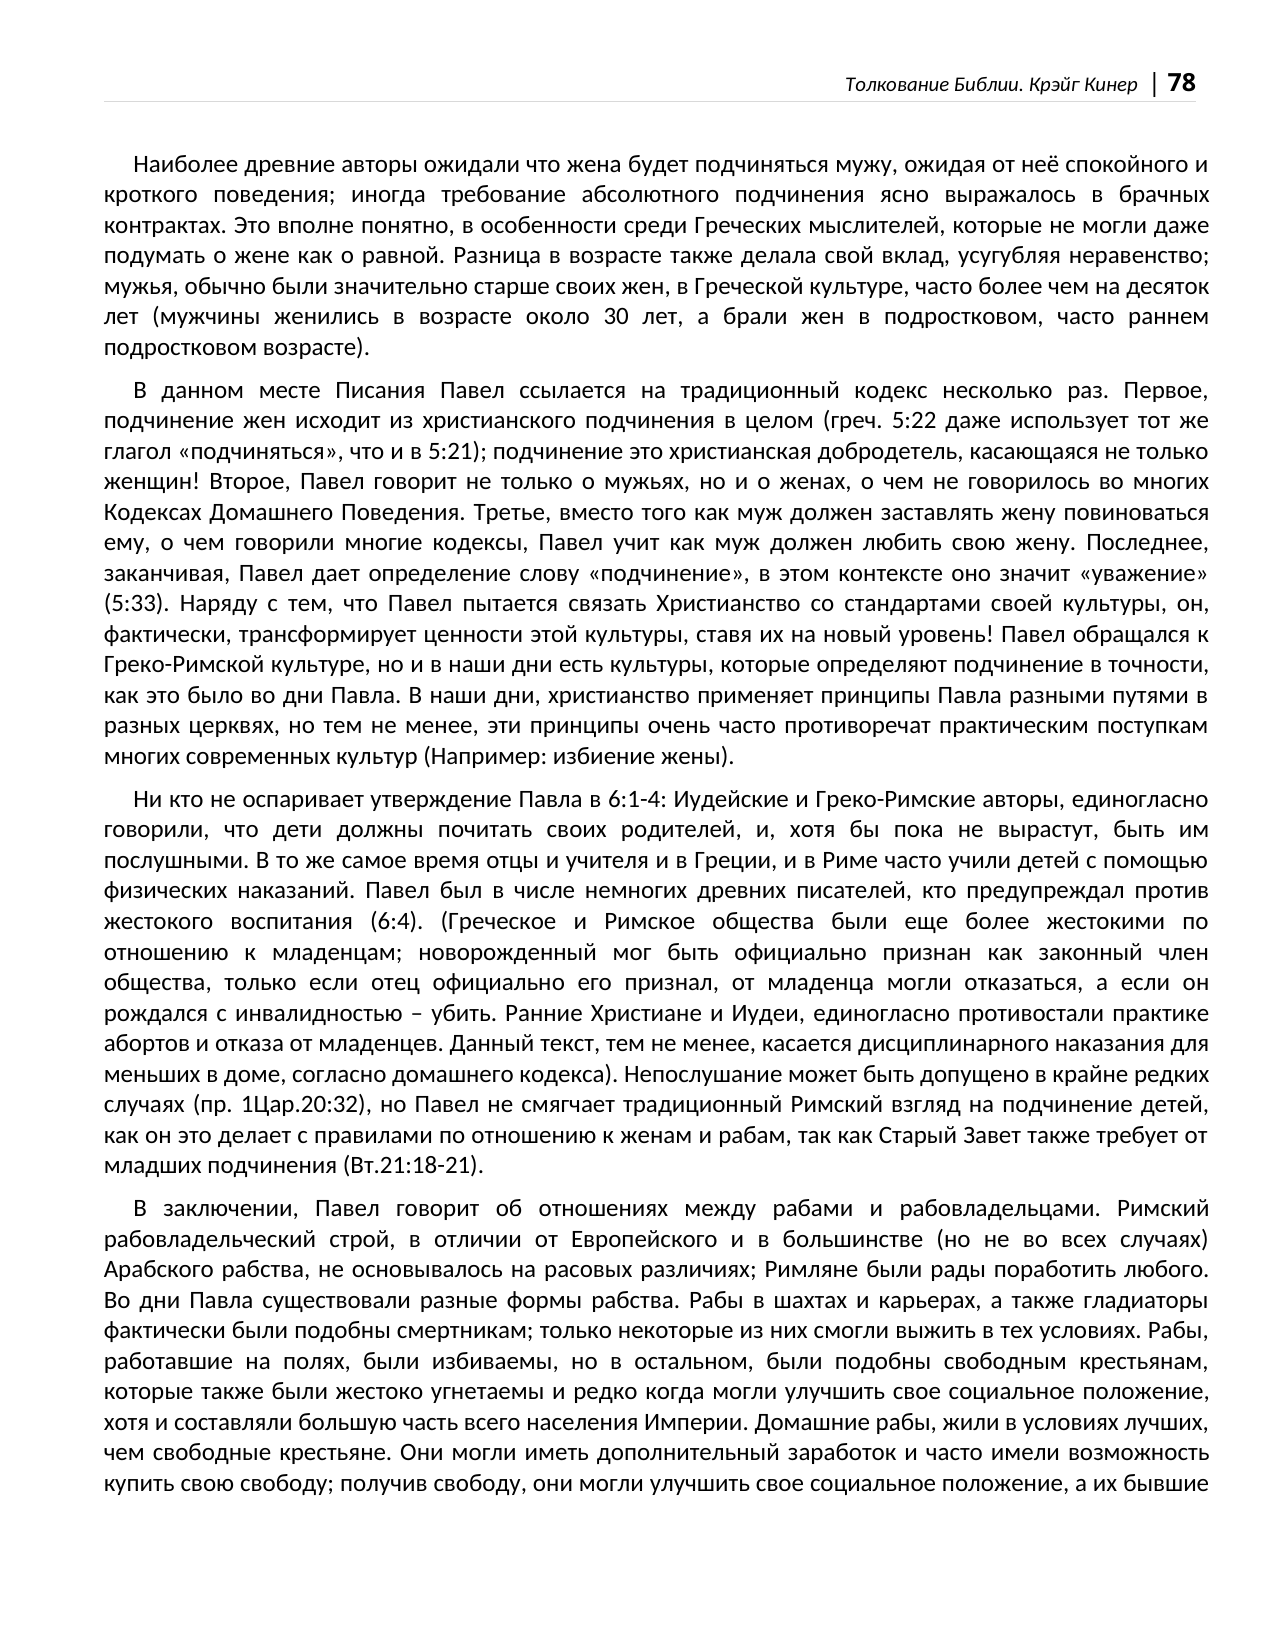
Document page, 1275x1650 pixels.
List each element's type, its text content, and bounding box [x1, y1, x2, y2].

text В данном месте Писания Павел ссылается на традиционный кодекс несколько раз. Первое, подчинение жен исходит из христианского подчинения в целом (греч. 5:22 даже использует тот же глагол «подчиняться», что и в 5:21); подчинение это христианская добродетель, касающаяся не только женщин! Второе, Павел говорит не только о мужьях, но и о женах, о чем не говорилось во многих Кодексах Домашнего Поведения. Третье, вместо того как муж должен заставлять жену повиноваться ему, о чем говорили многие кодексы, Павел учит как муж должен любить свою жену. Последнее, заканчивая, Павел дает определение слову «подчинение», в этом контексте оно значит «уважение» (5:33). Наряду с тем, что Павел пытается связать Христианство со стандартами своей культуры, он, фактически, трансформирует ценности этой культуры, ставя их на новый уровень! Павел обращался к Греко-Римской культуре, но и в наши дни есть культуры, которые определяют подчинение в точности, как это было во дни Павла. В наши дни, христианство применяет принципы Павла разными путями в разных церквях, но тем не менее, эти принципы очень часто противоречат практическим поступкам многих современных культур (Например: избиение жены). [103, 374, 1211, 771]
text Наиболее древние авторы ожидали что жена будет подчиняться мужу, ожидая от неё спокойного и кроткого поведения; иногда требование абсолютного подчинения ясно выражалось в брачных контрактах. Это вполне понятно, в особенности среди Греческих мыслителей, которые не могли даже подумать о жене как о равной. Разница в возрасте также делала свой вклад, усугубляя неравенство; мужья, обычно были значительно старше своих жен, в Греческой культуре, часто более чем на десяток лет (мужчины женились в возрасте около 30 лет, а брали жен в подростковом, часто раннем подростковом возрасте). [103, 148, 1211, 361]
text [103, 1192, 1211, 1498]
text Ни кто не оспаривает утверждение Павла в 6:1-4: Иудейские и Греко-Римские авторы, единогласно говорили, что дети должны почитать своих родителей, и, хотя бы пока не вырастут, быть им послушными. В то же самое время отцы и учителя и в Греции, и в Риме часто учили детей с помощью физических наказаний. Павел был в числе немногих древних писателей, кто предупреждал против жестокого воспитания (6:4). (Греческое и Римское общества были еще более жестокими по отношению к младенцам; новорожденный мог быть официально признан как законный член общества, только если отец официально его признал, от младенца могли отказаться, а если он рождался с инвалидностью – убить. Ранние Христиане и Иудеи, единогласно противостали практике абортов и отказа от младенцев. Данный текст, тем не менее, касается дисциплинарного наказания для меньших в доме, согласно домашнего кодекса). Непослушание может быть допущено в крайне редких случаях (пр. 1Цар.20:32), но Павел не смягчает традиционный Римский взгляд на подчинение детей, как он это делает с правилами по отношению к женам и рабам, так как Старый Завет также требует от младших подчинения (Вт.21:18-21). [103, 783, 1211, 1180]
